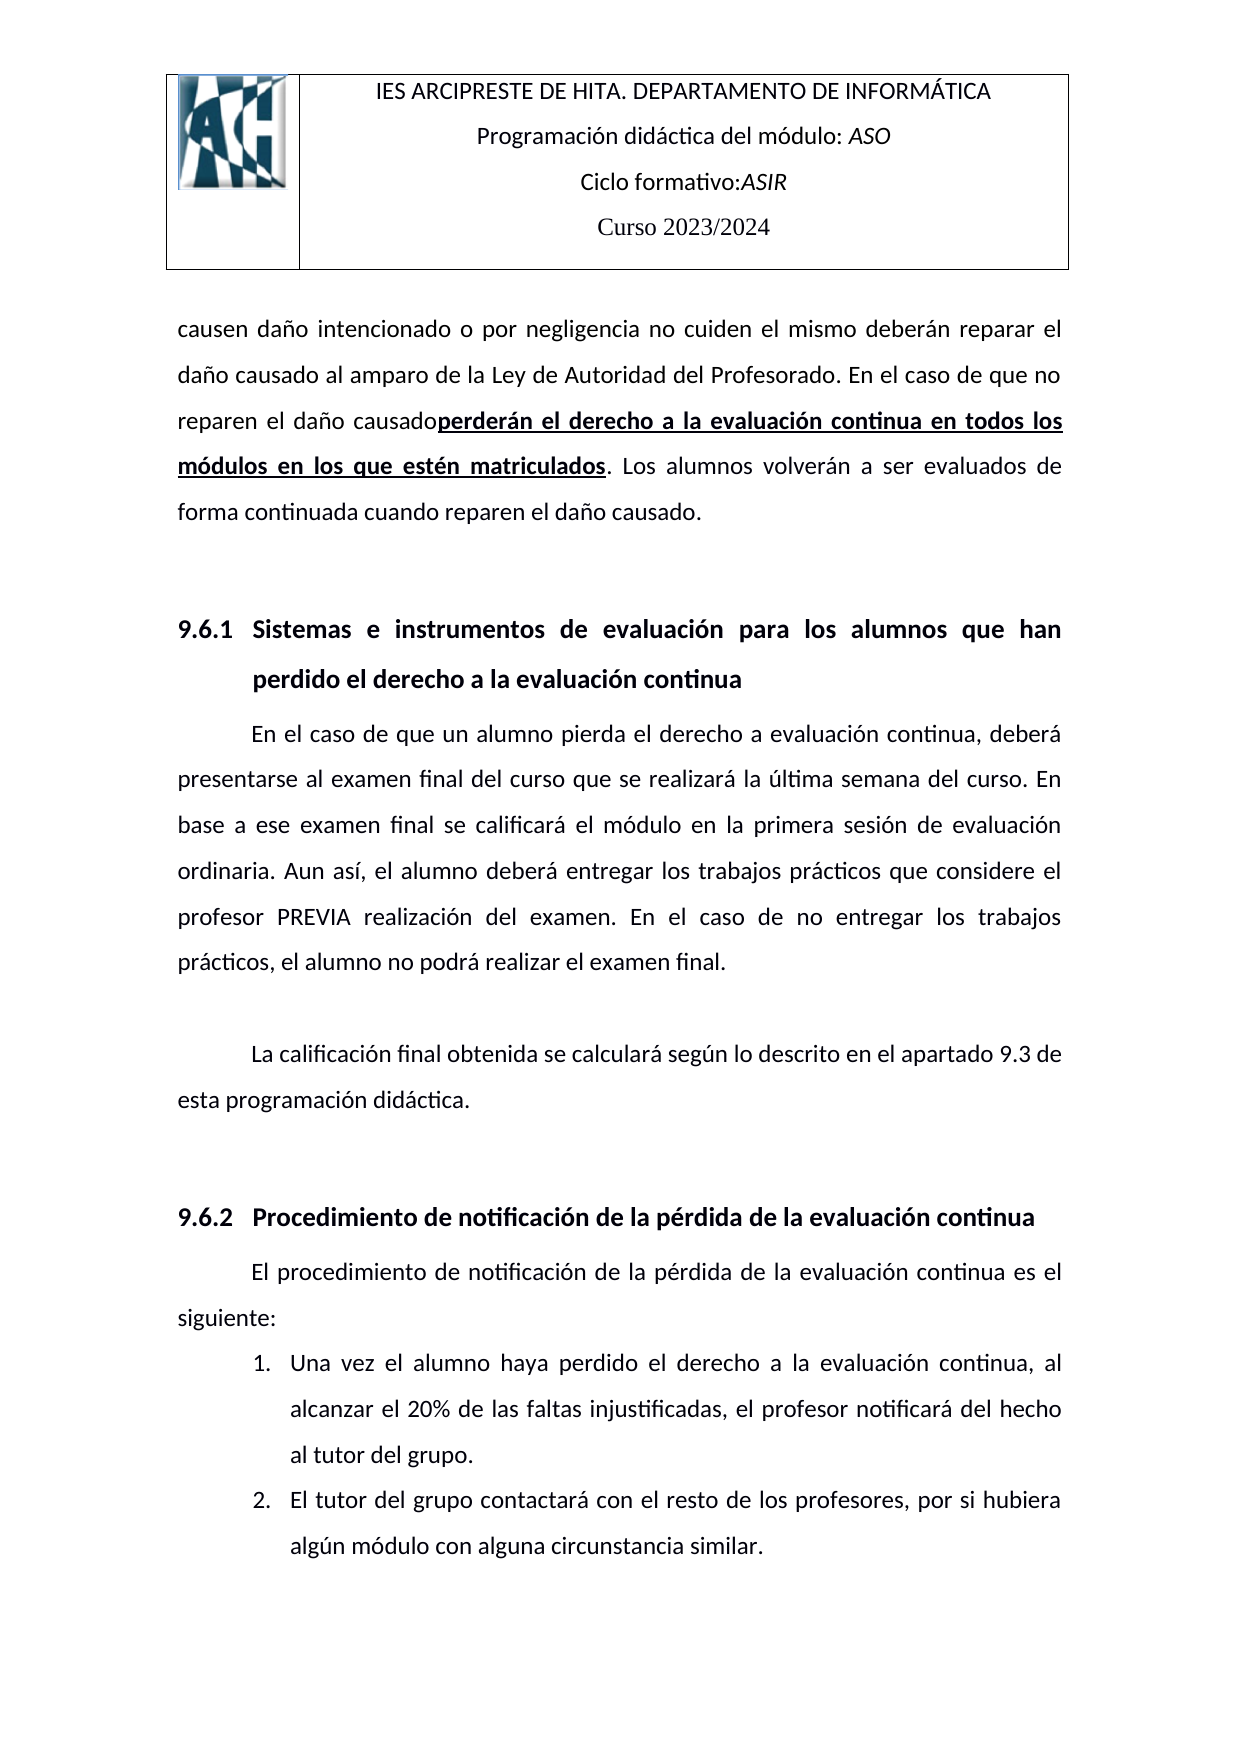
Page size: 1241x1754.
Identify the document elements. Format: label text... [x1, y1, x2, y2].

list El tutor del grupo contactará con el resto de los profesores, por si hubiera algún módulo con alguna circunstancia similar. [252, 1484, 1063, 1561]
list Una vez el alumno haya perdido el derecho a la evaluación continua, al alcanzar el 20% de las faltas injustificadas, el profesor notificará del hecho al tutor del grupo. [252, 1347, 1063, 1469]
text La calificación final obtenida se calculará según lo descrito en el apartado 9.3 de esta programación didáctica. [177, 1038, 1063, 1114]
picture [176, 74, 289, 190]
list Procedimiento de notificación de la pérdida de la evaluación continua [177, 1200, 1063, 1233]
text En el caso de que un alumno pierda el derecho a evaluación continua, deberá presentarse al examen final del curso que se realizará la última semana del curso. En base a ese examen final se calificará el módulo en la primera sesión de evaluación ordinaria. Aun así, el alumno deberá entregar los trabajos prácticos que considere el profesor PREVIA realización del examen. En el caso de no entregar los trabajos prácticos, el alumno no podrá realizar el examen final. [177, 718, 1063, 977]
text El procedimiento de notificación de la pérdida de la evaluación continua es el siguiente: [177, 1256, 1063, 1332]
list Sistemas e instrumentos de evaluación para los alumnos que han perdido el derecho a la evaluación continua [177, 613, 1063, 695]
